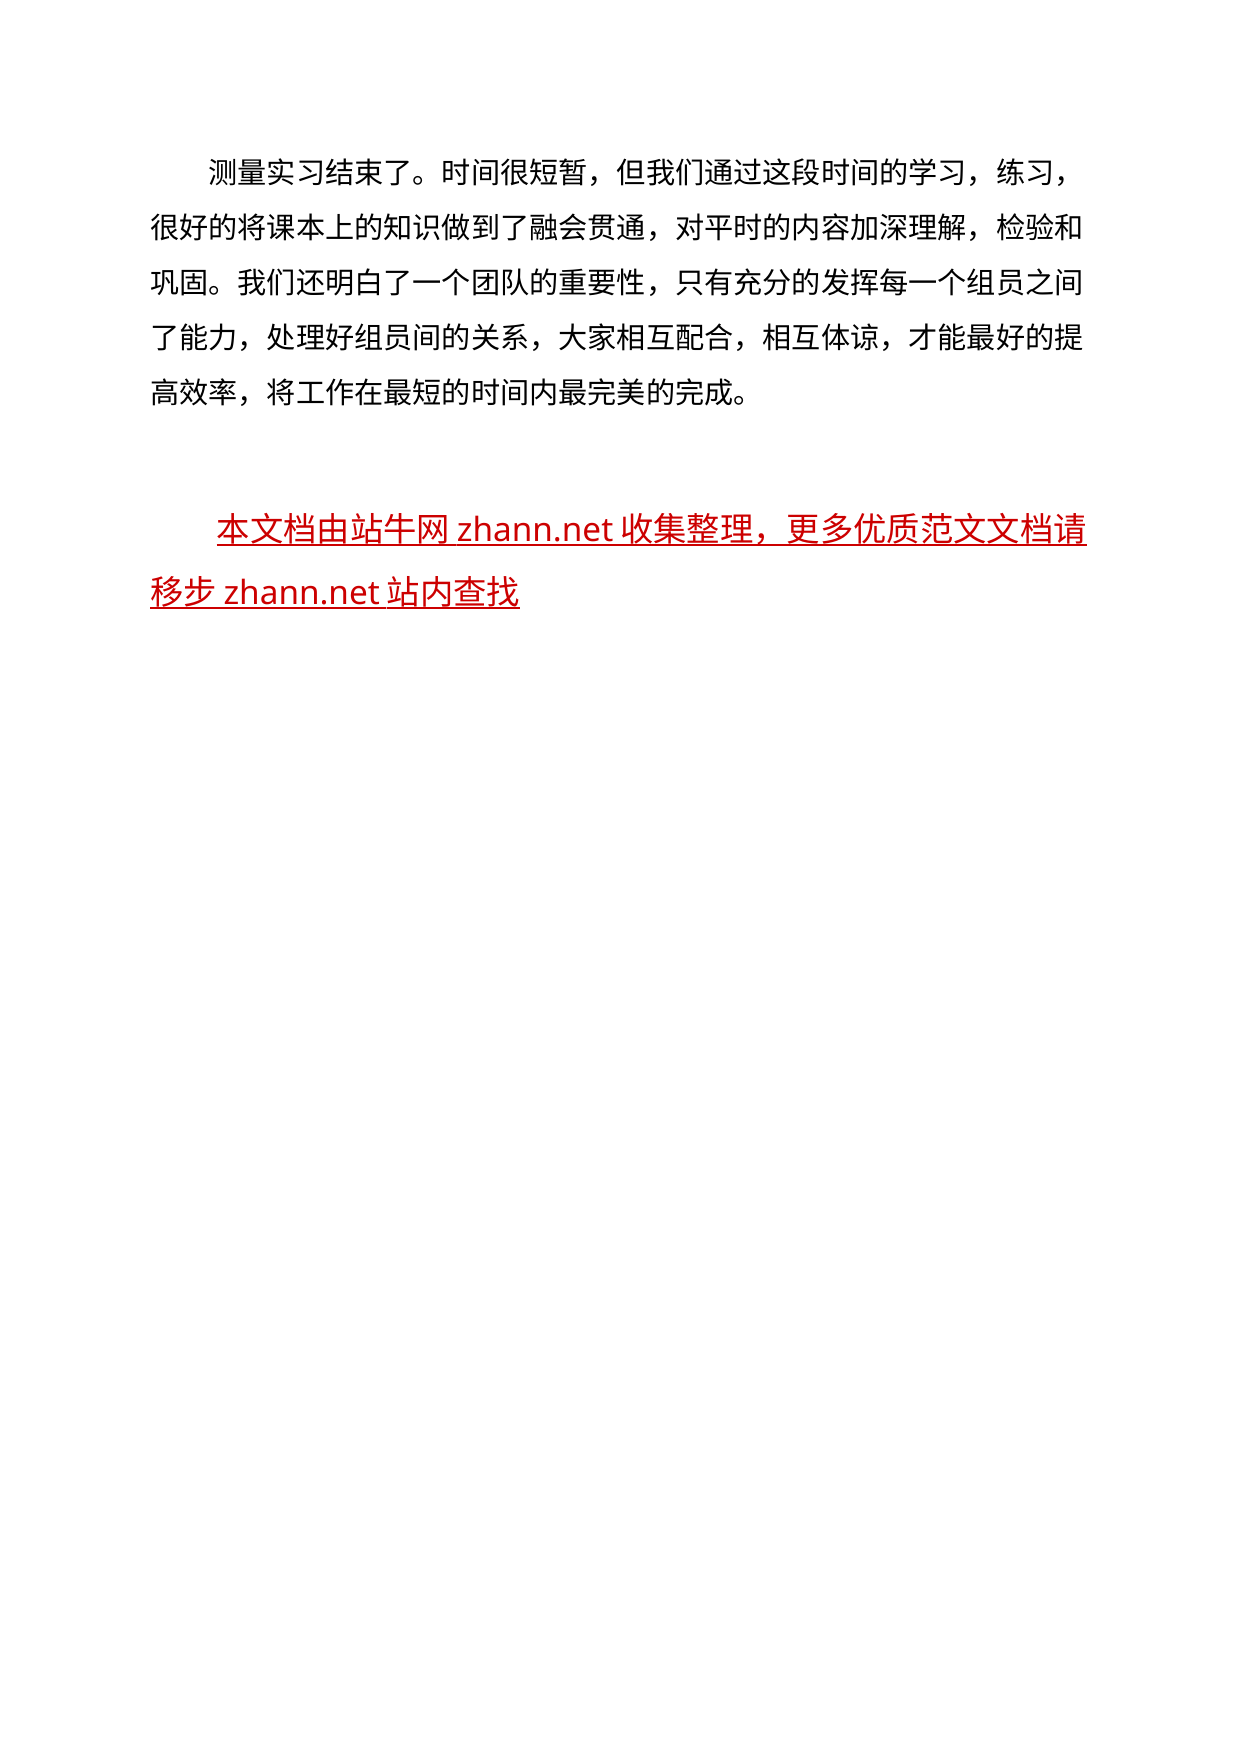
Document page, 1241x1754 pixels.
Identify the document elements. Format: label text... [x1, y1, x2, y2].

text 测量实习结束了。时间很短暂，但我们通过这段时间的学习，练习，很好的将课本上的知识做到了融会贯通，对平时的内容加深理解，检验和巩固。我们还明白了一个团队的重要性，只有充分的发挥每一个组员之间了能力，处理好组员间的关系，大家相互配合，相互体谅，才能最好的提高效率，将工作在最短的时间内最完美的完成。 [150, 150, 1090, 412]
text 本文档由站牛网zhann.net收集整理，更多优质范文文档请移步zhann.net站内查找 [150, 503, 1090, 614]
